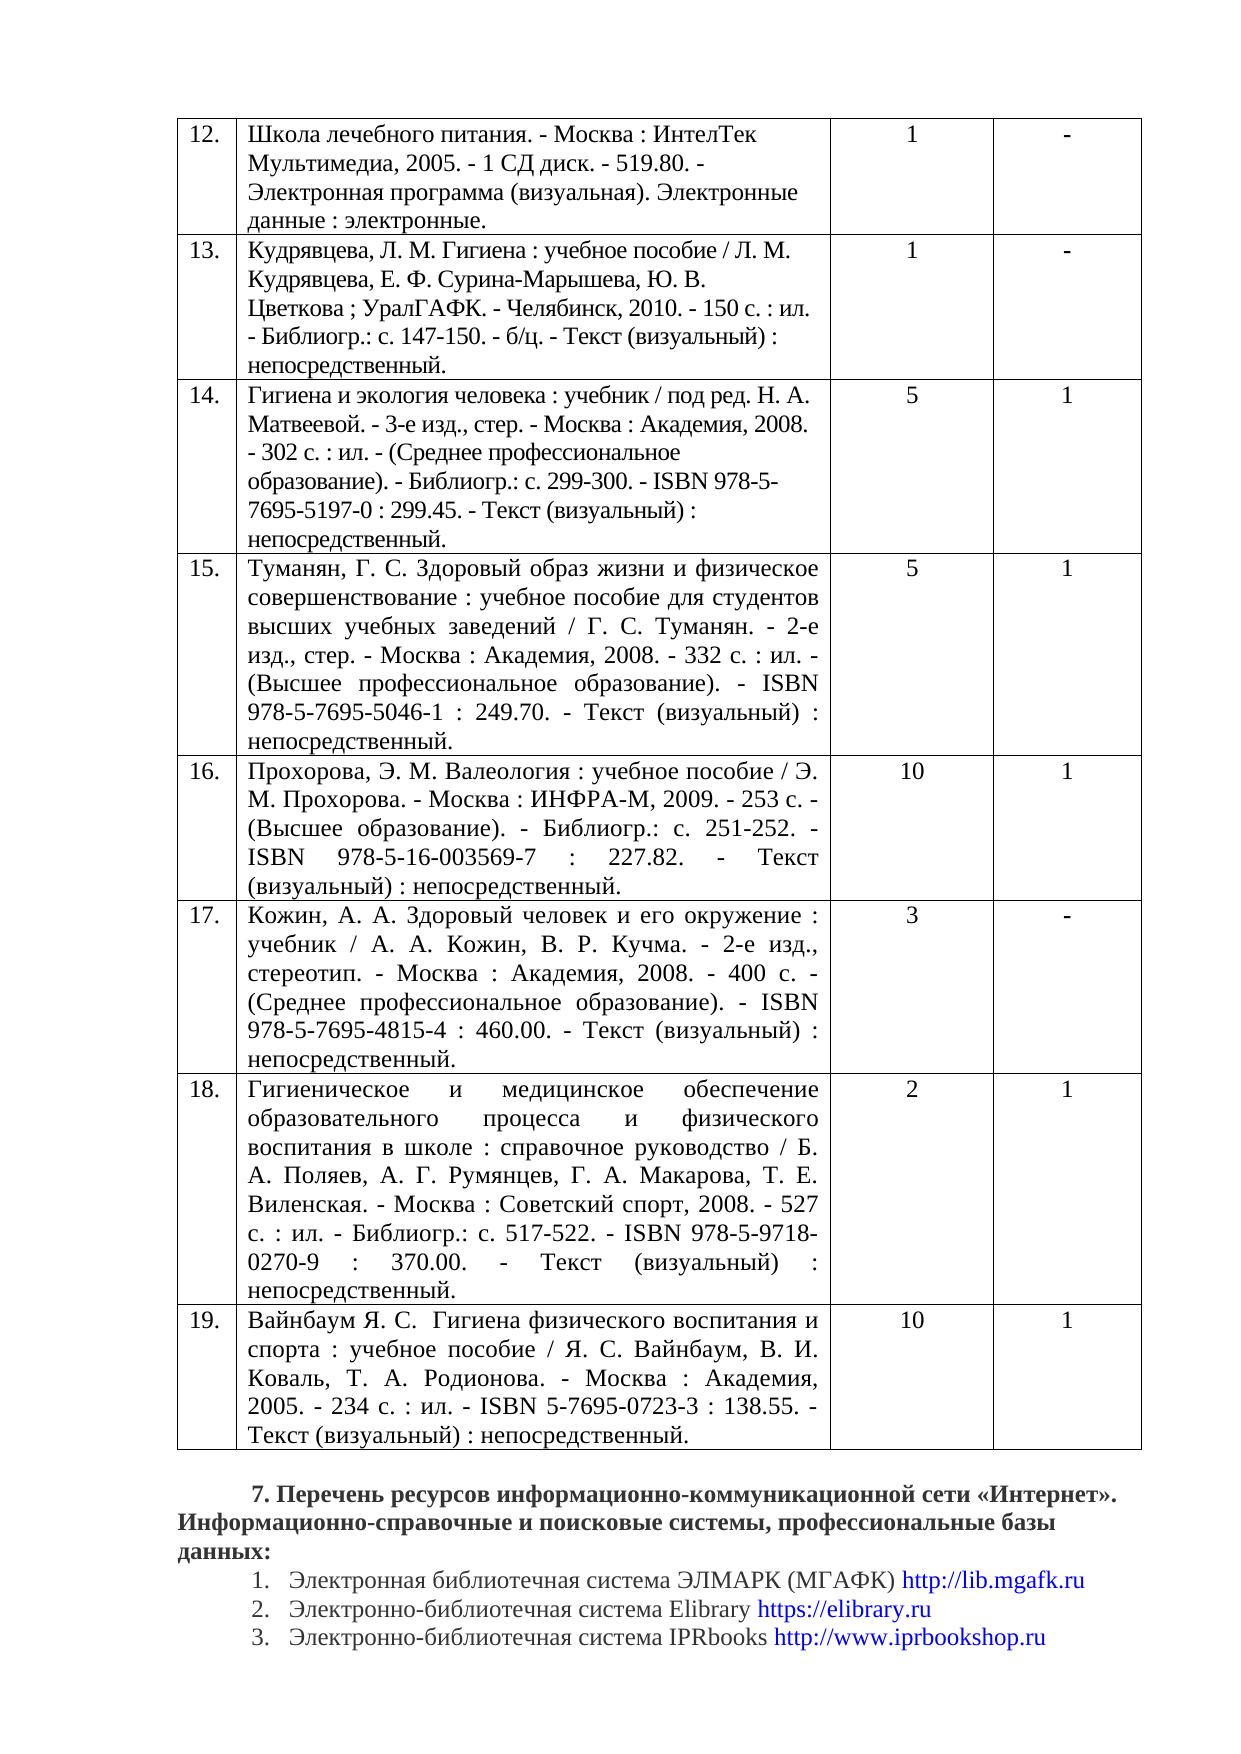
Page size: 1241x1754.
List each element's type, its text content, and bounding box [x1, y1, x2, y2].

table_cell - [994, 119, 1141, 234]
text 7. Перечень ресурсов информационно-коммуникационной сети «Интернет». Информационно-справочные и поисковые системы, профессиональные базы данных: [177, 1479, 1122, 1565]
table_cell 5 [831, 380, 993, 552]
table_cell Вайнбаум Я. С. Гигиена физического воспитания и спорта : учебное пособие / Я. С. Вайнбаум, В. И. Коваль, Т. А. Родионова. - Москва : Академия, 2005. - 234 с. : ил. - ISBN 5-7695-0723-3 : 138.55. - Текст (визуальный) : непосредственный. [237, 1305, 830, 1449]
list Электронная библиотечная система ЭЛМАРК (МГАФК) http://lib.mgafk.ru [251, 1565, 1122, 1594]
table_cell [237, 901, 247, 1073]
table_cell 1 [994, 380, 1141, 552]
table_cell [178, 380, 236, 552]
table_cell 1 [831, 235, 993, 379]
table_cell [178, 756, 236, 899]
table_cell 1 [994, 1074, 1141, 1304]
table_cell [178, 554, 236, 755]
table_cell 5 [831, 554, 993, 755]
table_cell 1 [831, 119, 993, 234]
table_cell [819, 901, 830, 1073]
table_cell Туманян, Г. С. Здоровый образ жизни и физическое совершенствование : учебное пособие для студентов высших учебных заведений / Г. С. Туманян. - 2-е изд., стер. - Москва : Академия, 2008. - 332 с. : ил. - (Высшее профессиональное образование). - ISBN 978-5-7695-5046-1 : 249.70. - Текст (визуальный) : непосредственный. [237, 554, 830, 755]
table_cell [178, 235, 236, 379]
table_cell 1 [994, 554, 1141, 755]
table_cell [178, 119, 236, 234]
table_cell Гигиеническое и медицинское обеспечение образовательного процесса и физического воспитания в школе : справочное руководство / Б. А. Поляев, А. Г. Румянцев, Г. А. Макарова, Т. Е. Виленская. - Москва : Советский спорт, 2008. - 527 с. : ил. - Библиогр.: с. 517-522. - ISBN 978-5-9718-0270-9 : 370.00. - Текст (визуальный) : непосредственный. [237, 1074, 830, 1304]
table_cell [178, 1305, 236, 1449]
table_cell [178, 901, 236, 1073]
table_cell 10 [831, 1305, 993, 1449]
table_cell 1 [994, 756, 1141, 899]
list Электронно-библиотечная система Elibrary https://elibrary.ru [251, 1594, 1122, 1622]
table_cell - [994, 235, 1141, 379]
table_cell 2 [831, 1074, 993, 1304]
table_cell Кудрявцева, Л. М. Гигиена : учебное пособие / Л. М. Кудрявцева, Е. Ф. Сурина-Марышева, Ю. В. Цветкова ; УралГАФК. - Челябинск, 2010. - 150 с. : ил. - Библиогр.: с. 147-150. - б/ц. - Текст (визуальный) : непосредственный. [237, 235, 830, 379]
table_cell 10 [831, 756, 993, 899]
list Электронно-библиотечная система IPRbooks http://www.iprbookshop.ru [251, 1622, 1122, 1651]
table_cell 3 [831, 901, 993, 1073]
table_cell - [994, 901, 1141, 1073]
table_cell [178, 1074, 236, 1304]
table_cell 1 [994, 1305, 1141, 1449]
table_cell Школа лечебного питания. - Москва : ИнтелТек Мультимедиа, 2005. - 1 СД диск. - 519.80. - Электронная программа (визуальная). Электронные данные : электронные. [237, 119, 830, 234]
table_cell Гигиена и экология человека : учебник / под ред. Н. А. Матвеевой. - 3-е изд., стер. - Москва : Академия, 2008. - 302 с. : ил. - (Среднее профессиональное образование). - Библиогр.: с. 299-300. - ISBN 978-5-7695-5197-0 : 299.45. - Текст (визуальный) : непосредственный. [237, 380, 830, 552]
table_cell Прохорова, Э. М. Валеология : учебное пособие / Э. М. Прохорова. - Москва : ИНФРА-М, 2009. - 253 с. - (Высшее образование). - Библиогр.: с. 251-252. - ISBN 978-5-16-003569-7 : 227.82. - Текст (визуальный) : непосредственный. [237, 756, 830, 899]
